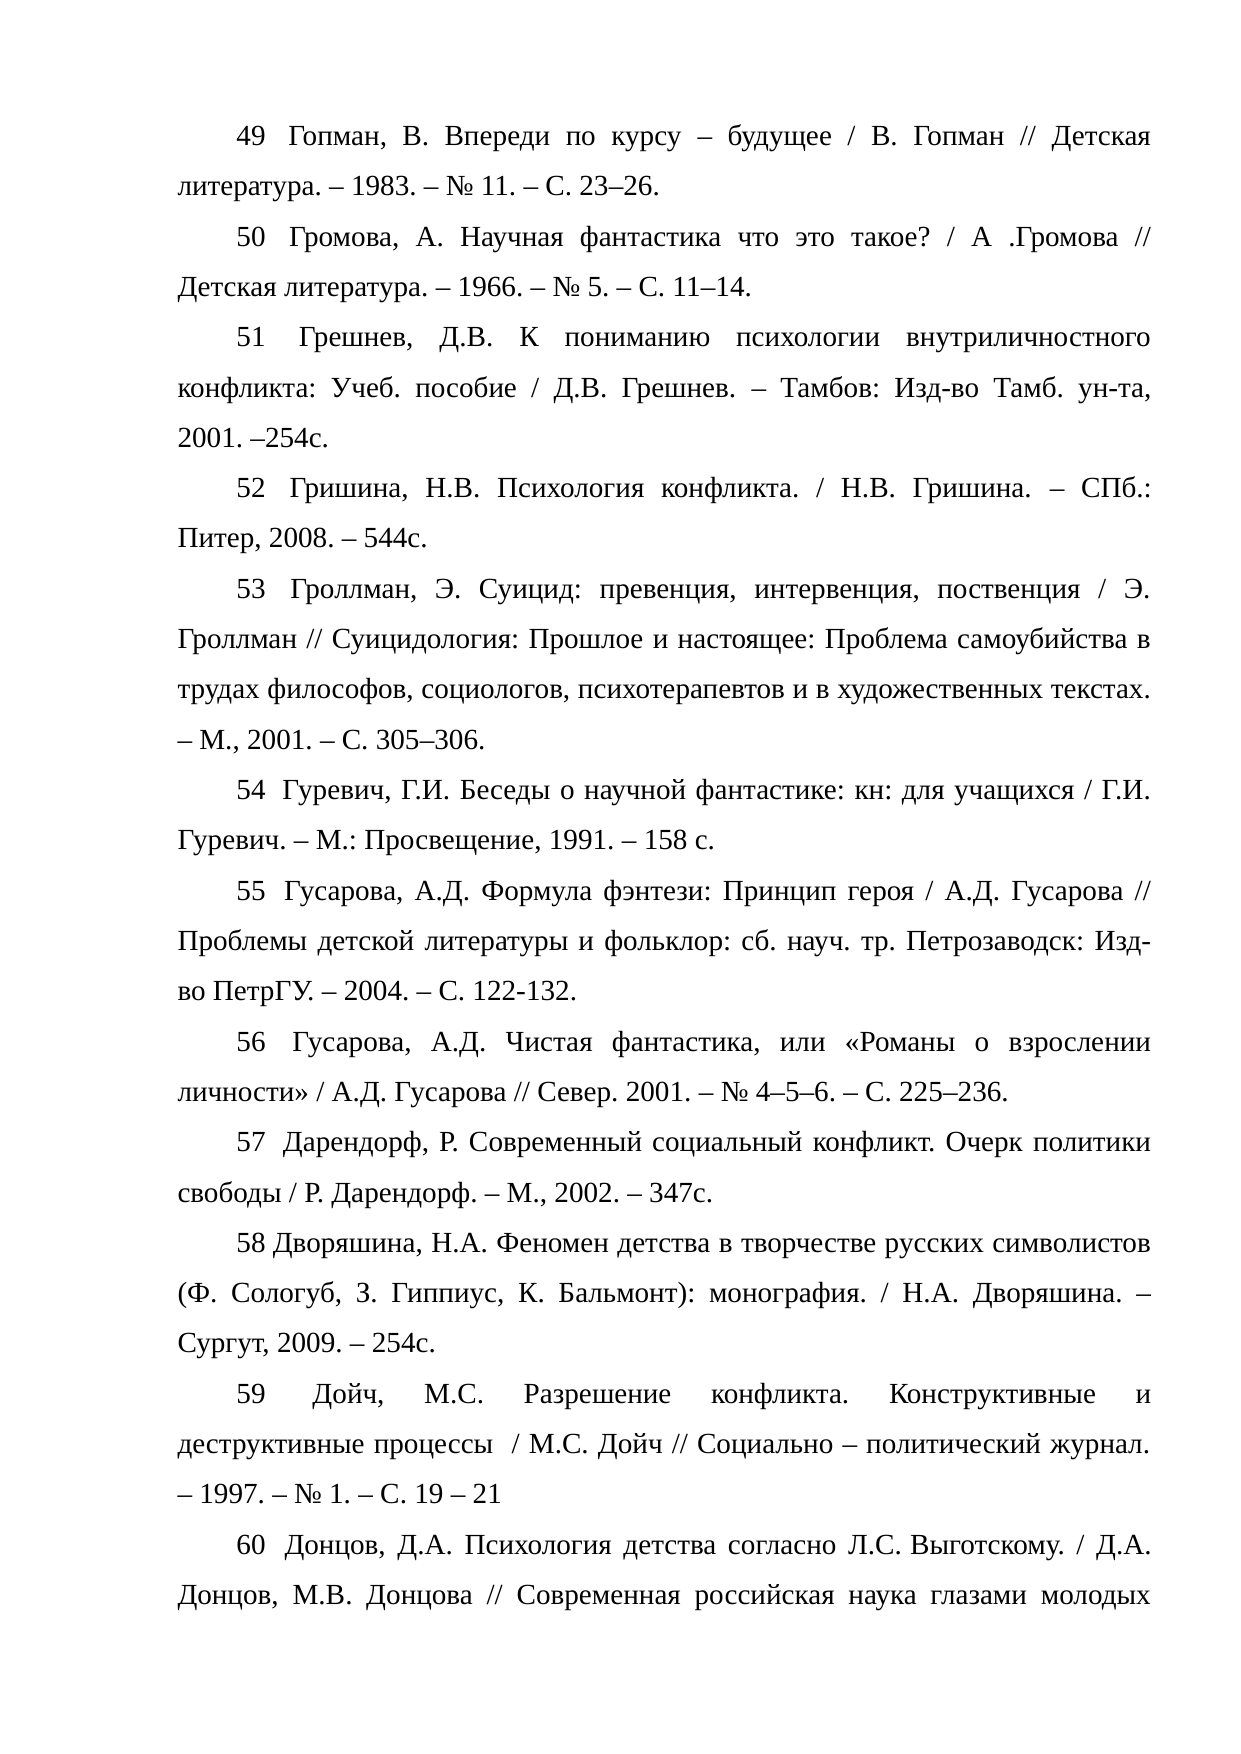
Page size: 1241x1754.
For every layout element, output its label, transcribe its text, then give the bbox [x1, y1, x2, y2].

list Гусарова, А.Д. Чистая фантастика, или «Романы о взрослении личности» / А.Д. Гусарова // Север. 2001. – № 4–5–6. – С. 225–236. [177, 1024, 1152, 1108]
list Гуревич, Г.И. Беседы о научной фантастике: кн: для учащихся / Г.И. Гуревич. – М.: Просвещение, 1991. – 158 с. [177, 772, 1152, 856]
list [177, 1527, 1152, 1611]
list Дарендорф, Р. Современный социальный конфликт. Очерк политики свободы / Р. Дарендорф. – М., 2002. – 347с. [177, 1124, 1152, 1208]
list Гусарова, А.Д. Формула фэнтези: Принцип героя / А.Д. Гусарова // Проблемы детской литературы и фольклор: сб. науч. тр. Петрозаводск: Изд-во ПетрГУ. – 2004. – С. 122-132. [177, 873, 1152, 1007]
list Гришина, Н.В. Психология конфликта. / Н.В. Гришина. – СПб.: Питер, 2008. – 544с. [177, 470, 1152, 554]
list Грешнев, Д.В. К пониманию психологии внутриличностного конфликта: Учеб. пособие / Д.В. Грешнев. – Тамбов: Изд-во Тамб. ун-та, 2001. –254с. [177, 319, 1152, 453]
list Громова, А. Научная фантастика что это такое? / А .Громова // Детская литература. – 1966. – № 5. – С. 11–14. [177, 219, 1152, 303]
list Гроллман, Э. Суицид: превенция, интервенция, поственция / Э. Гроллман // Суицидология: Прошлое и настоящее: Проблема самоубийства в трудах философов, социологов, психотерапевтов и в художественных текстах. – М., 2001. – С. 305–306. [177, 571, 1152, 755]
list Дворяшина, Н.А. Феномен детства в творчестве русских символистов (Ф. Сологуб, З. Гиппиус, К. Бальмонт): монография. / Н.А. Дворяшина. – Сургут, 2009. – 254с. [177, 1225, 1152, 1359]
list Дойч, М.С. Разрешение конфликта. Конструктивные и деструктивные процессы / М.С. Дойч // Социально – политический журнал. – 1997. – № 1. – С. 19 – 21 [177, 1376, 1152, 1510]
list Гопман, В. Впереди по курсу – будущее / В. Гопман // Детская литература. – 1983. – № 11. – С. 23–26. [177, 118, 1152, 202]
